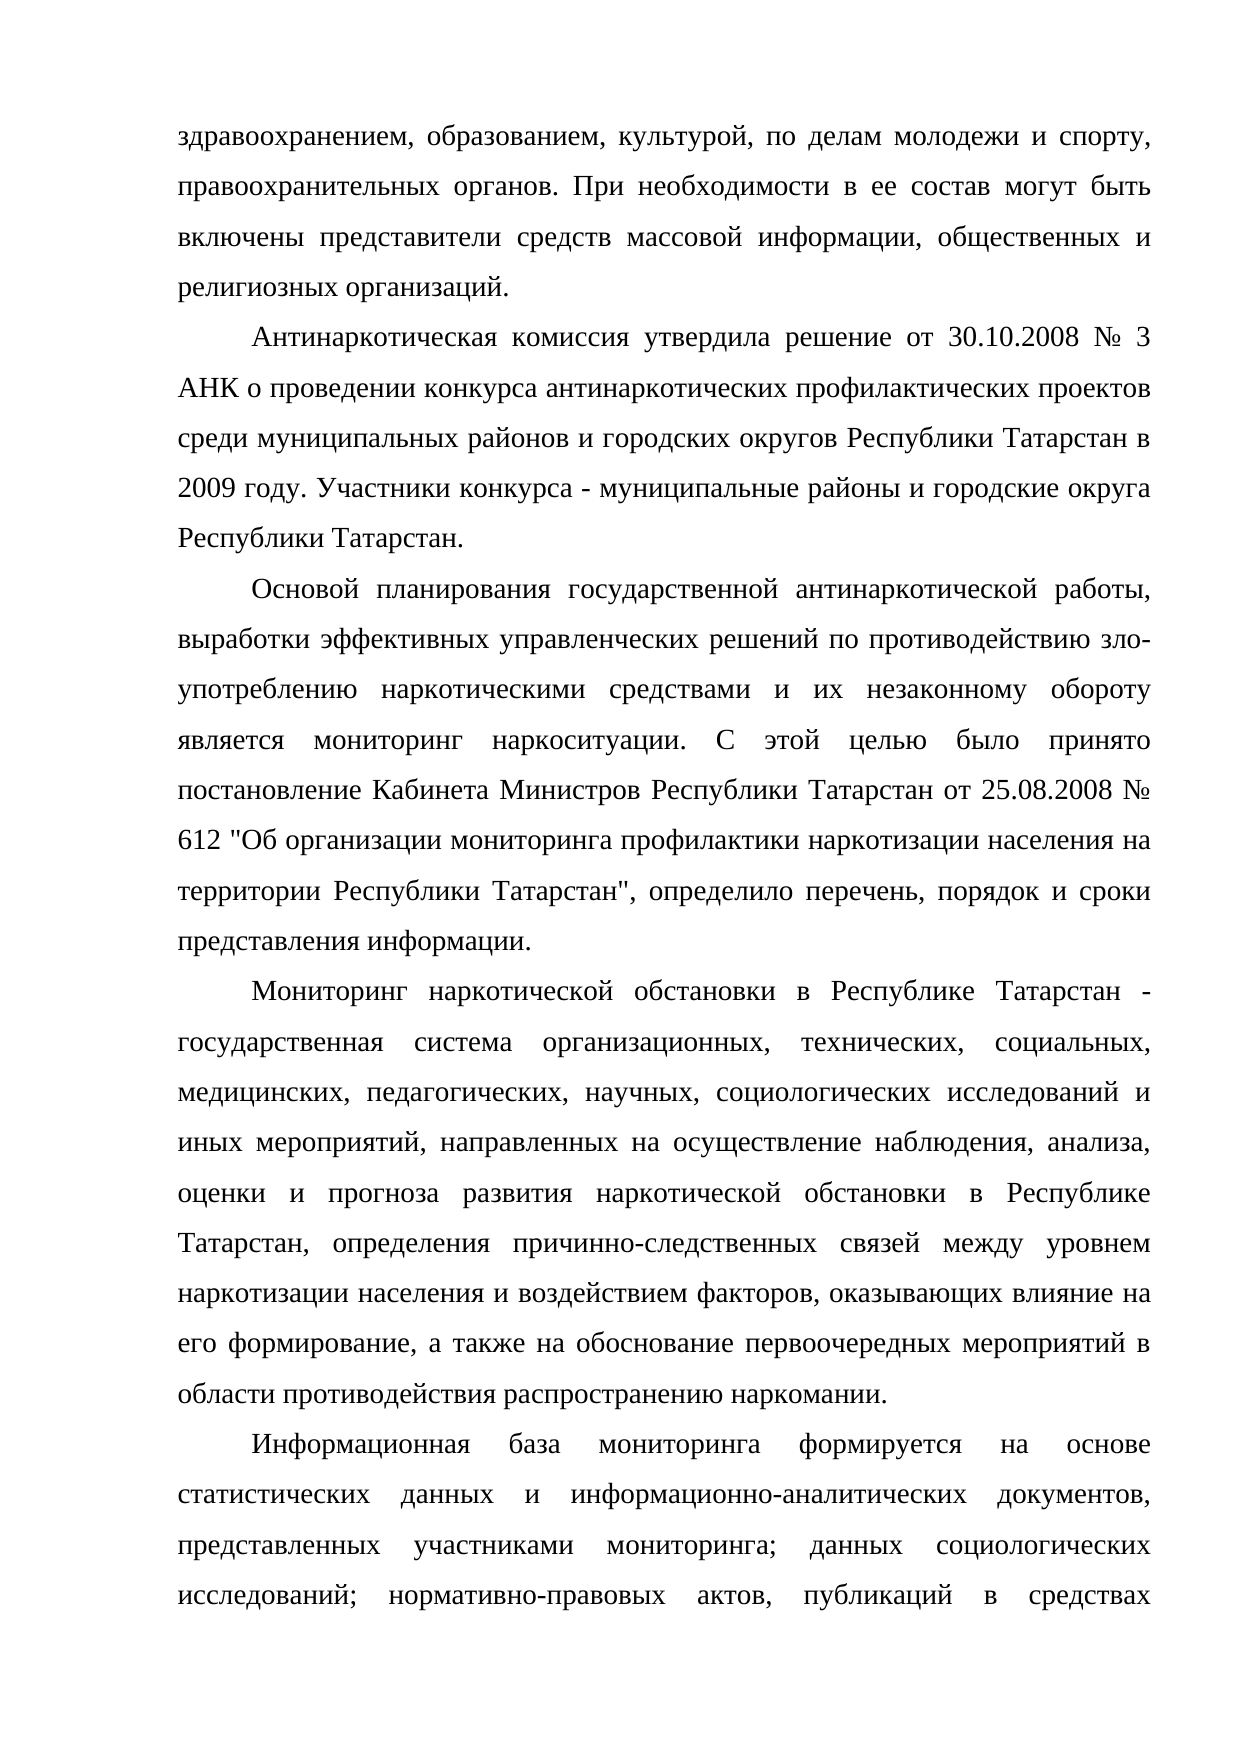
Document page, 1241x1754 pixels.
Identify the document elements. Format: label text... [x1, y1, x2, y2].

text Антинаркотическая комиссия утвердила решение от 30.10.2008 № 3 АНК о проведении конкурса антинаркотических профилактических проектов среди муниципальных районов и городских округов Республики Татарстан в 2009 году. Участники конкурса - муниципальные районы и городские округа Республики Татарстан. [177, 319, 1152, 554]
text Основой планирования государственной антинаркотической работы, выработки эффективных управленческих решений по противодействию зло-употреблению наркотическими средствами и их незаконному обороту является мониторинг наркоситуации. С этой целью было принято постановление Кабинета Министров Республики Татарстан от 25.08.2008 № 612 "Об организации мониторинга профилактики наркотизации населения на территории Республики Татарстан", определило перечень, порядок и сроки представления информации. [177, 571, 1152, 957]
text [177, 1426, 1152, 1611]
text Мониторинг наркотической обстановки в Республике Татарстан - государственная система организационных, технических, социальных, медицинских, педагогических, научных, социологических исследований и иных мероприятий, направленных на осуществление наблюдения, анализа, оценки и прогноза развития наркотической обстановки в Республике Татарстан, определения причинно-следственных связей между уровнем наркотизации населения и воздействием факторов, оказывающих влияние на его формирование, а также на обоснование первоочередных мероприятий в области противодействия распространению наркомании. [177, 973, 1152, 1409]
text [177, 118, 1152, 303]
